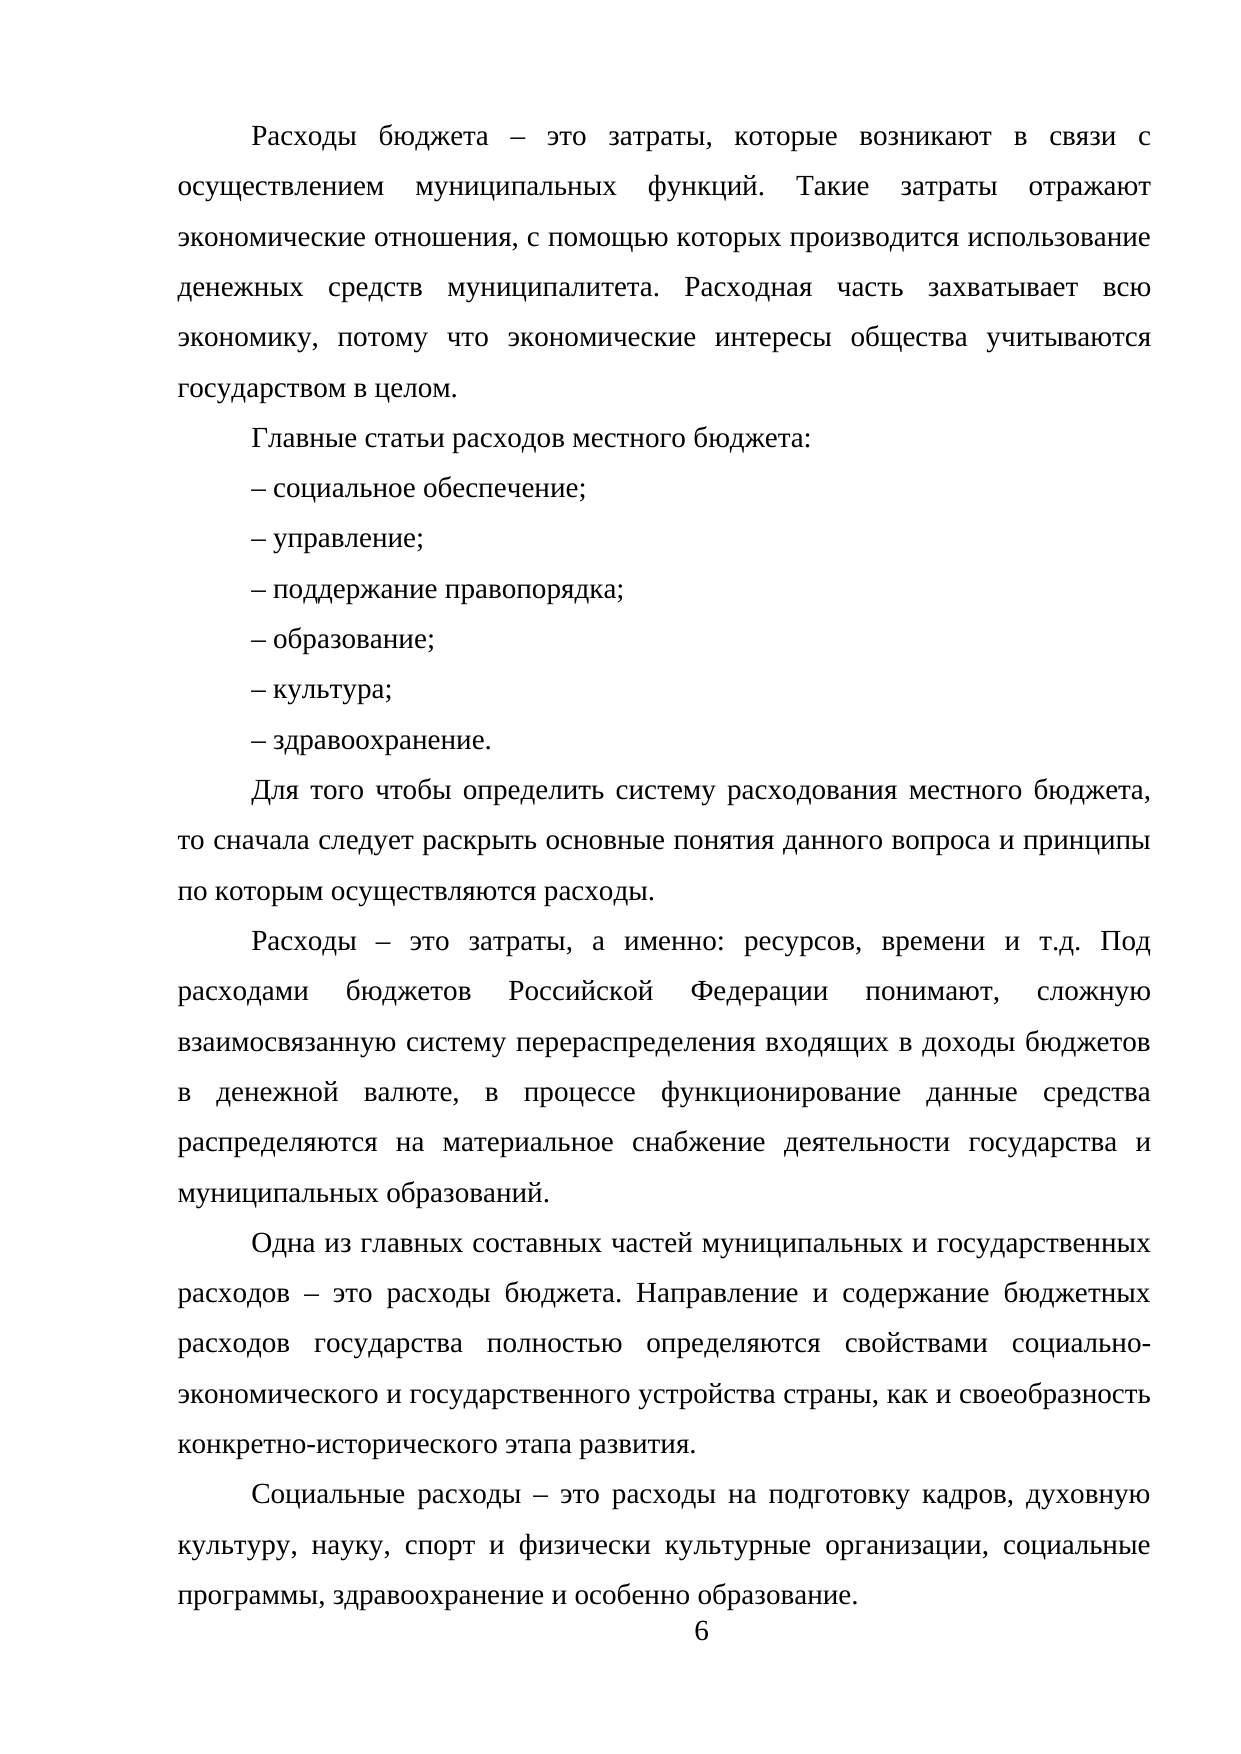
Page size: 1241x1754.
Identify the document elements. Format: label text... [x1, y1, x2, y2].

text Расходы – это затраты, а именно: ресурсов, времени и т.д. Под расходами бюджетов Российской Федерации понимают, сложную взаимосвязанную систему перераспределения входящих в доходы бюджетов в денежной валюте, в процессе функционирование данные средства распределяются на материальное снабжение деятельности государства и муниципальных образований. [177, 923, 1152, 1208]
text – здравоохранение. [177, 722, 1152, 755]
text – социальное обеспечение; [177, 470, 1152, 504]
text Для того чтобы определить систему расходования местного бюджета, то сначала следует раскрыть основные понятия данного вопроса и принципы по которым осуществляются расходы. [177, 772, 1152, 906]
text Главные статьи расходов местного бюджета: [177, 420, 1152, 453]
text – поддержание правопорядка; [177, 571, 1152, 604]
text – управление; [177, 521, 1152, 554]
text Социальные расходы – это расходы на подготовку кадров, духовную культуру, науку, спорт и физически культурные организации, социальные программы, здравоохранение и особенно образование. [177, 1477, 1152, 1611]
text – культура; [177, 672, 1152, 705]
text – образование; [177, 621, 1152, 655]
text Расходы бюджета – это затраты, которые возникают в связи с осуществлением муниципальных функций. Такие затраты отражают экономические отношения, с помощью которых производится использование денежных средств муниципалитета. Расходная часть захватывает всю экономику, потому что экономические интересы общества учитываются государством в целом. [177, 118, 1152, 403]
text Одна из главных составных частей муниципальных и государственных расходов – это расходы бюджета. Направление и содержание бюджетных расходов государства полностью определяются свойствами социально-экономического и государственного устройства страны, как и своеобразность конкретно-исторического этапа развития. [177, 1225, 1152, 1460]
